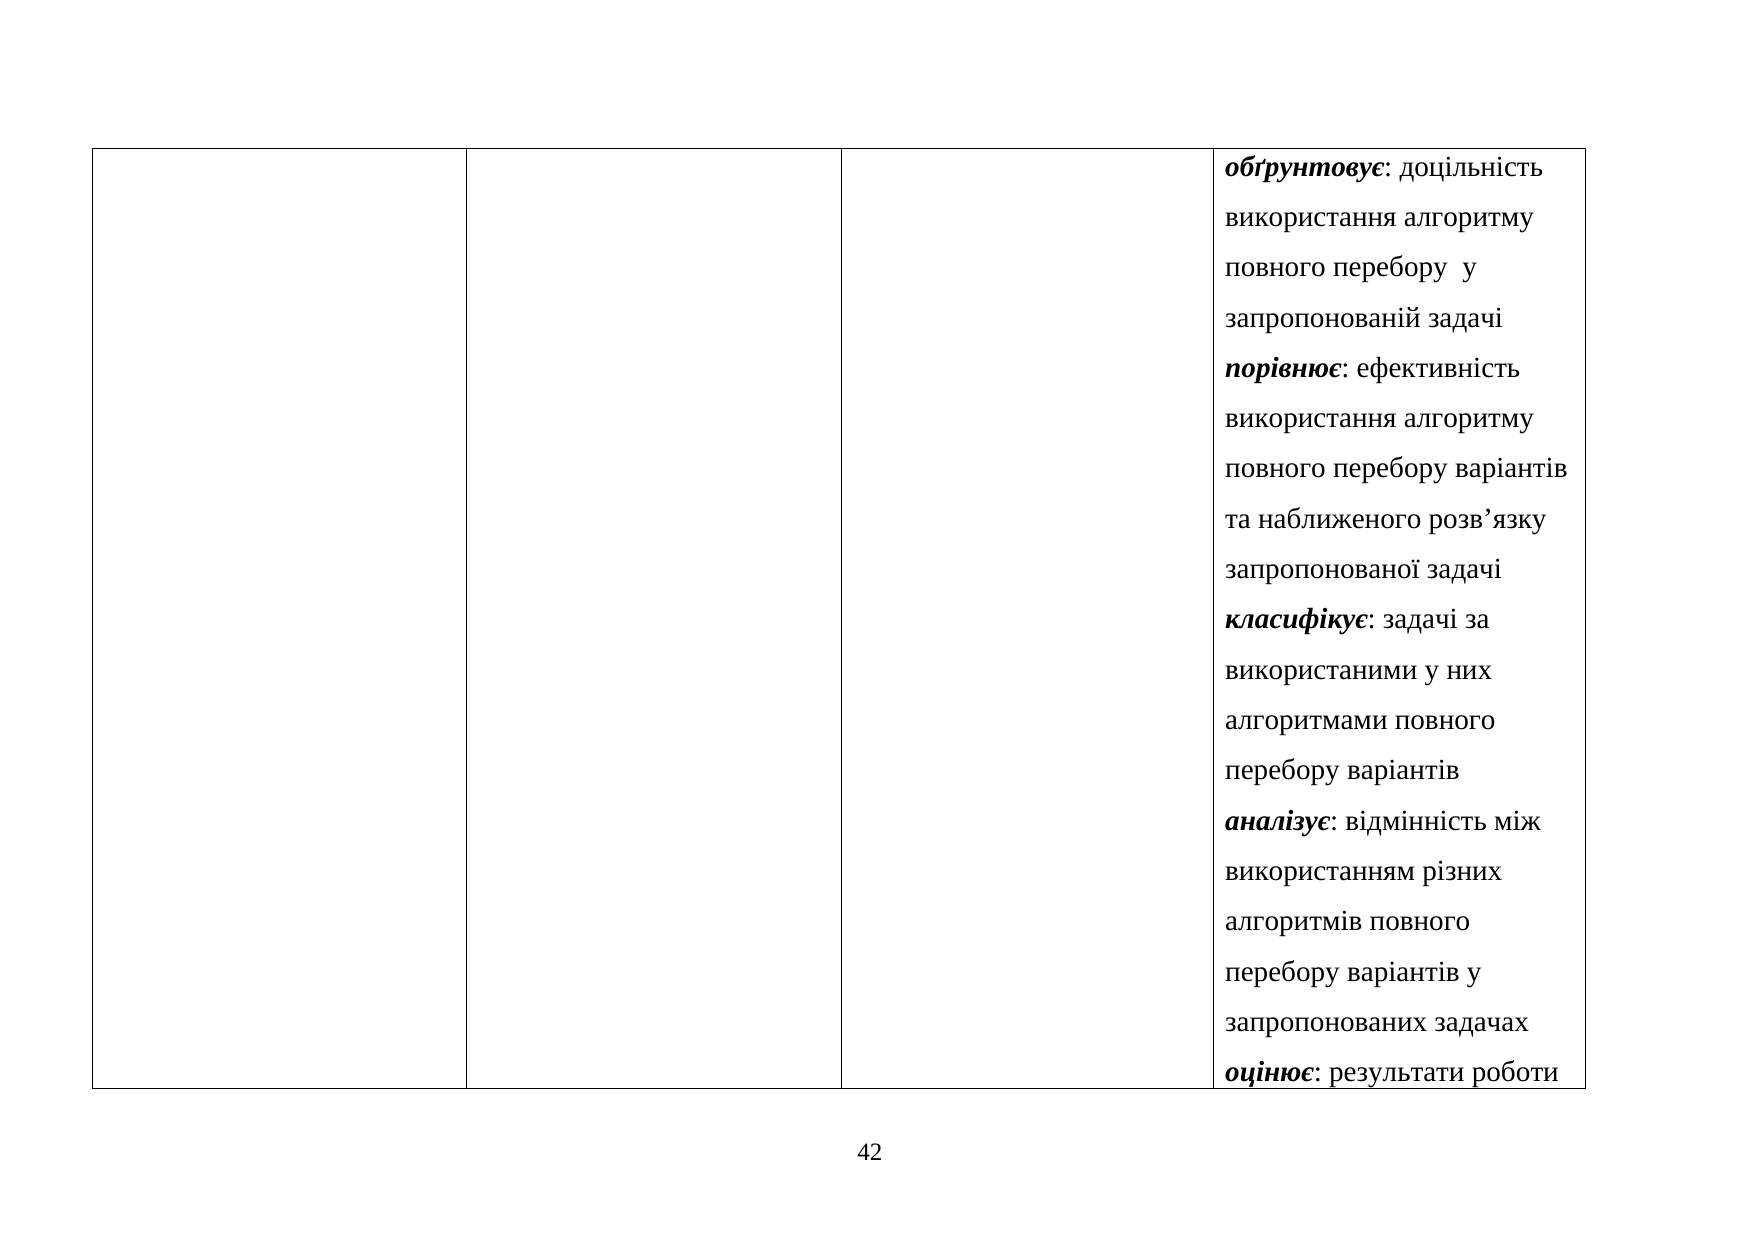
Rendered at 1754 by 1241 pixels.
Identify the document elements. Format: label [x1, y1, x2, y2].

table_cell [93, 149, 466, 1088]
table_cell [1214, 149, 1585, 1088]
table_cell [467, 149, 841, 1088]
table_cell [842, 149, 1213, 1088]
